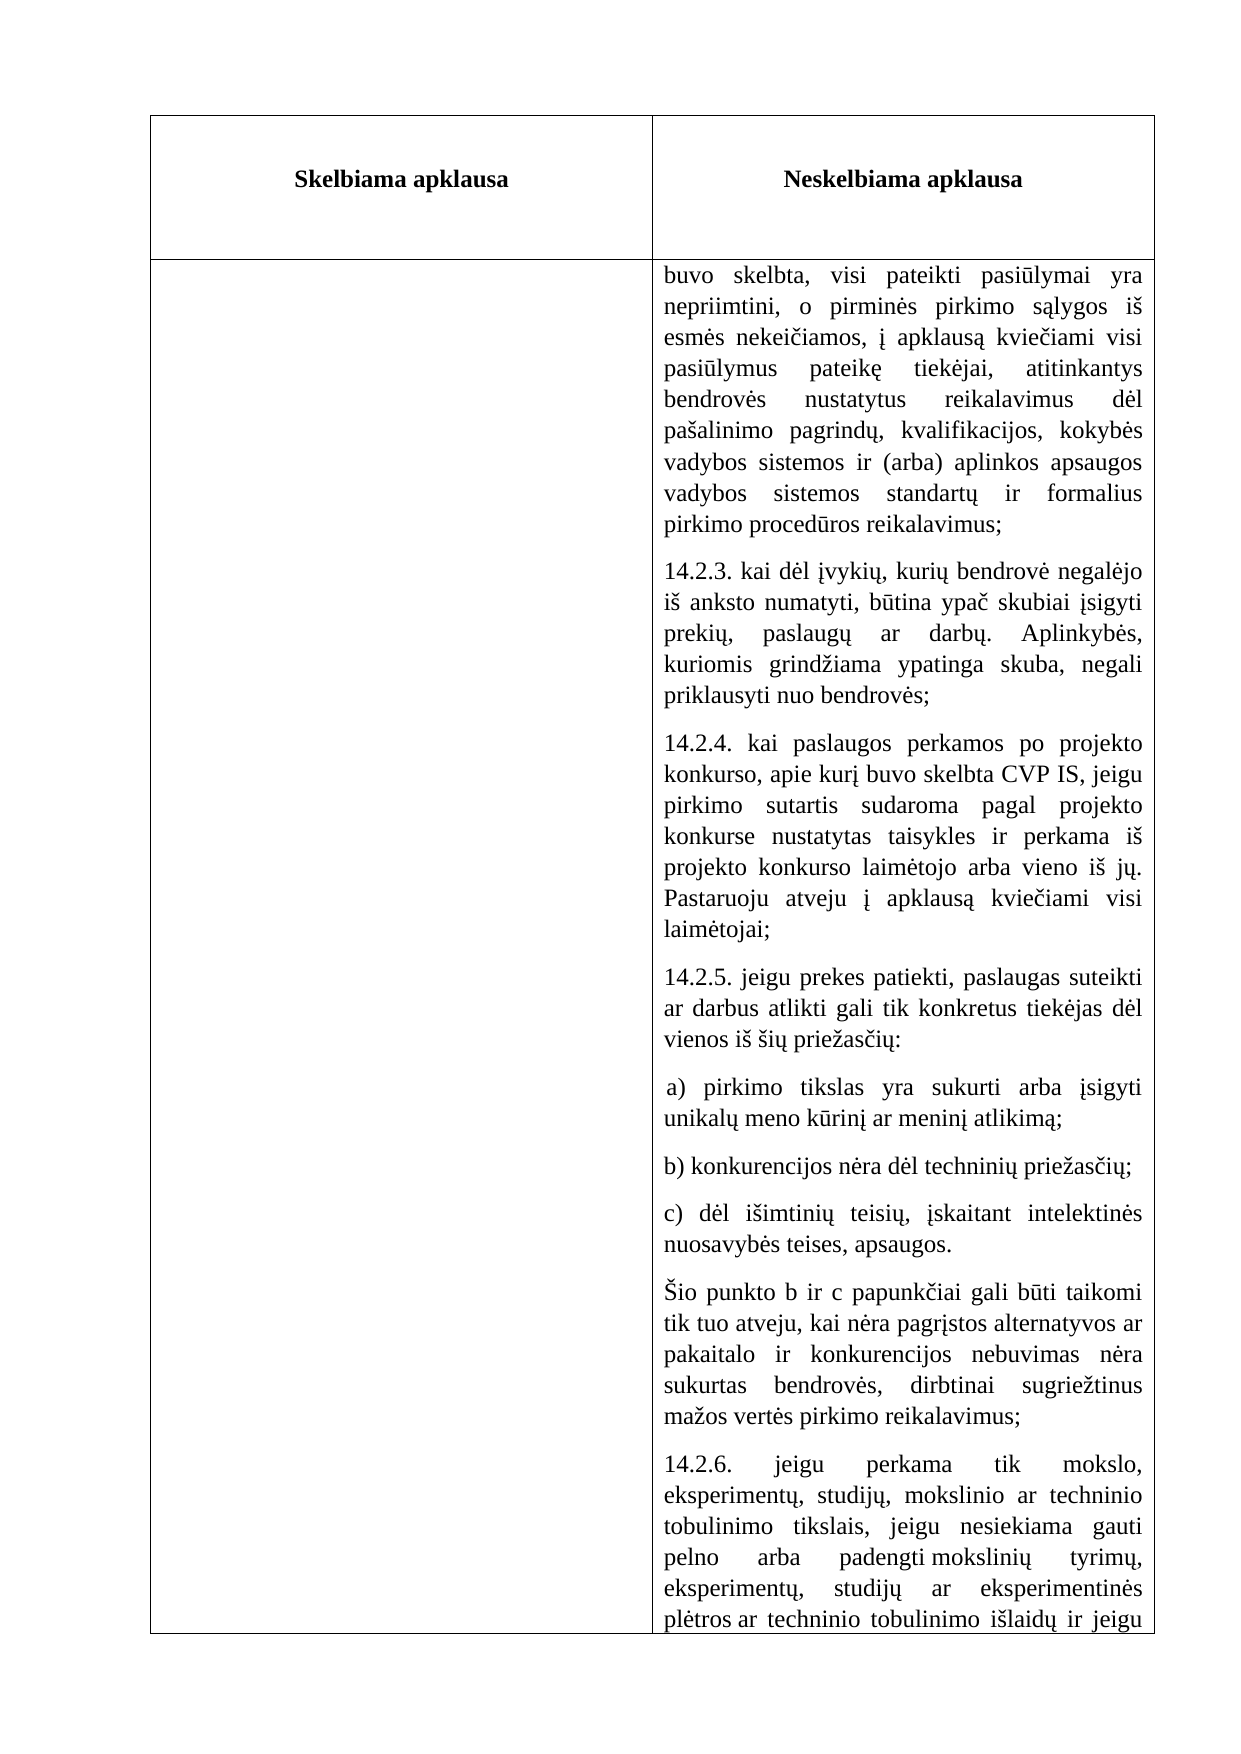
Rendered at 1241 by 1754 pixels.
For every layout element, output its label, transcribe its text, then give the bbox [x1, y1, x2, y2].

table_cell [151, 260, 652, 1633]
table_header Neskelbiama apklausa [653, 116, 1154, 259]
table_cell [653, 260, 1154, 1633]
table_header Skelbiama apklausa [151, 116, 652, 259]
